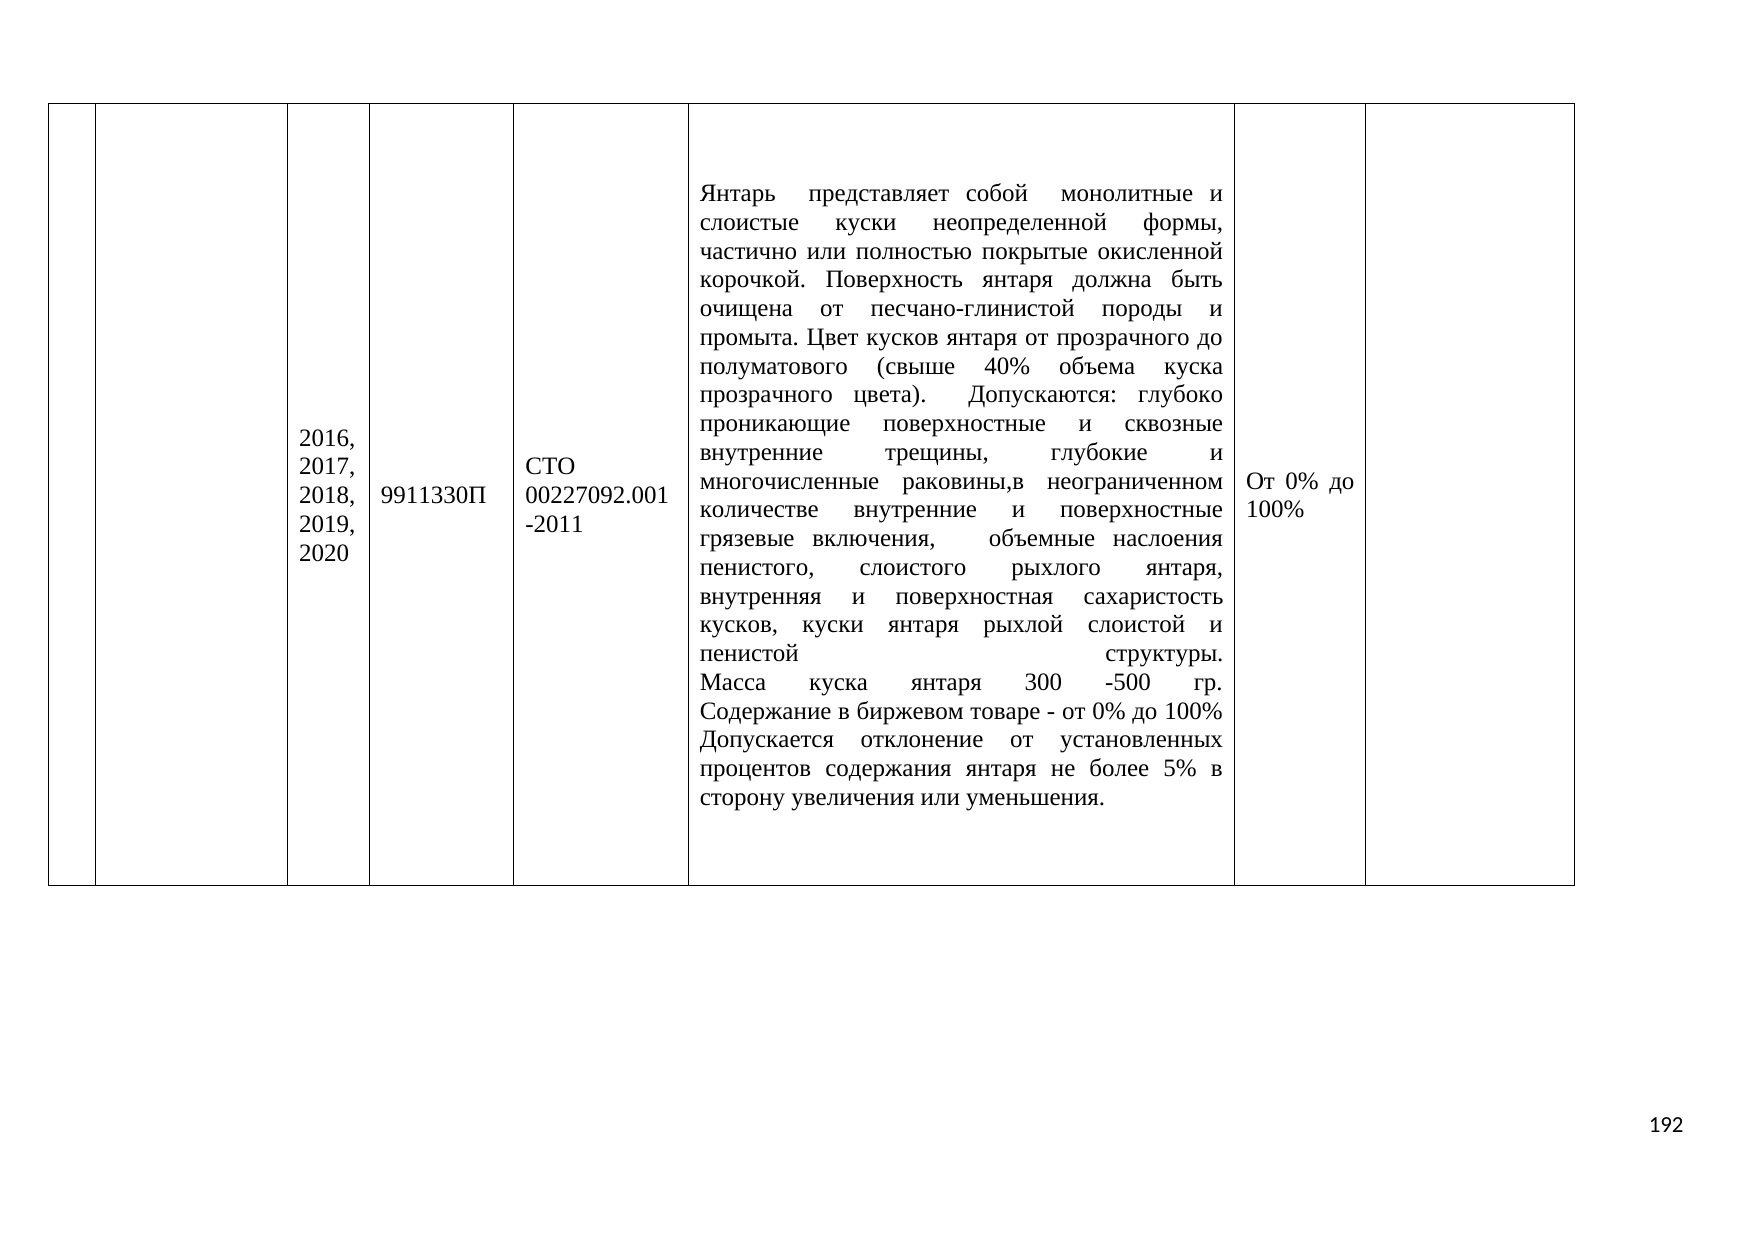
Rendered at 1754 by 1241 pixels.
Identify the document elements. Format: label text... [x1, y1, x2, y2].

table_cell Янтарь представляет собой монолитные и слоистые куски неопределенной формы, частично или полностью покрытые окисленной корочкой. Поверхность янтаря должна быть очищена от песчано-глинистой породы и промыта. Цвет кусков янтаря от прозрачного до полуматового (свыше 40% объема куска прозрачного цвета). Допускаются: глубоко проникающие поверхностные и сквозные внутренние трещины, глубокие и многочисленные раковины,в неограниченном количестве внутренние и поверхностные грязевые включения, объемные наслоения пенистого, слоистого рыхлого янтаря, внутренняя и поверхностная сахаристость кусков, куски янтаря рыхлой слоистой и пенистой структуры. Масса куска янтаря 300 -500 гр. Содержание в биржевом товаре - от 0% до 100% Допускается отклонение от установленных процентов содержания янтаря не более 5% в сторону увеличения или уменьшения. [689, 104, 1234, 884]
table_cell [514, 104, 688, 884]
table_cell 9911330П [370, 104, 513, 884]
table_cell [288, 104, 369, 884]
table_cell От 0% до 100% [1235, 104, 1365, 884]
